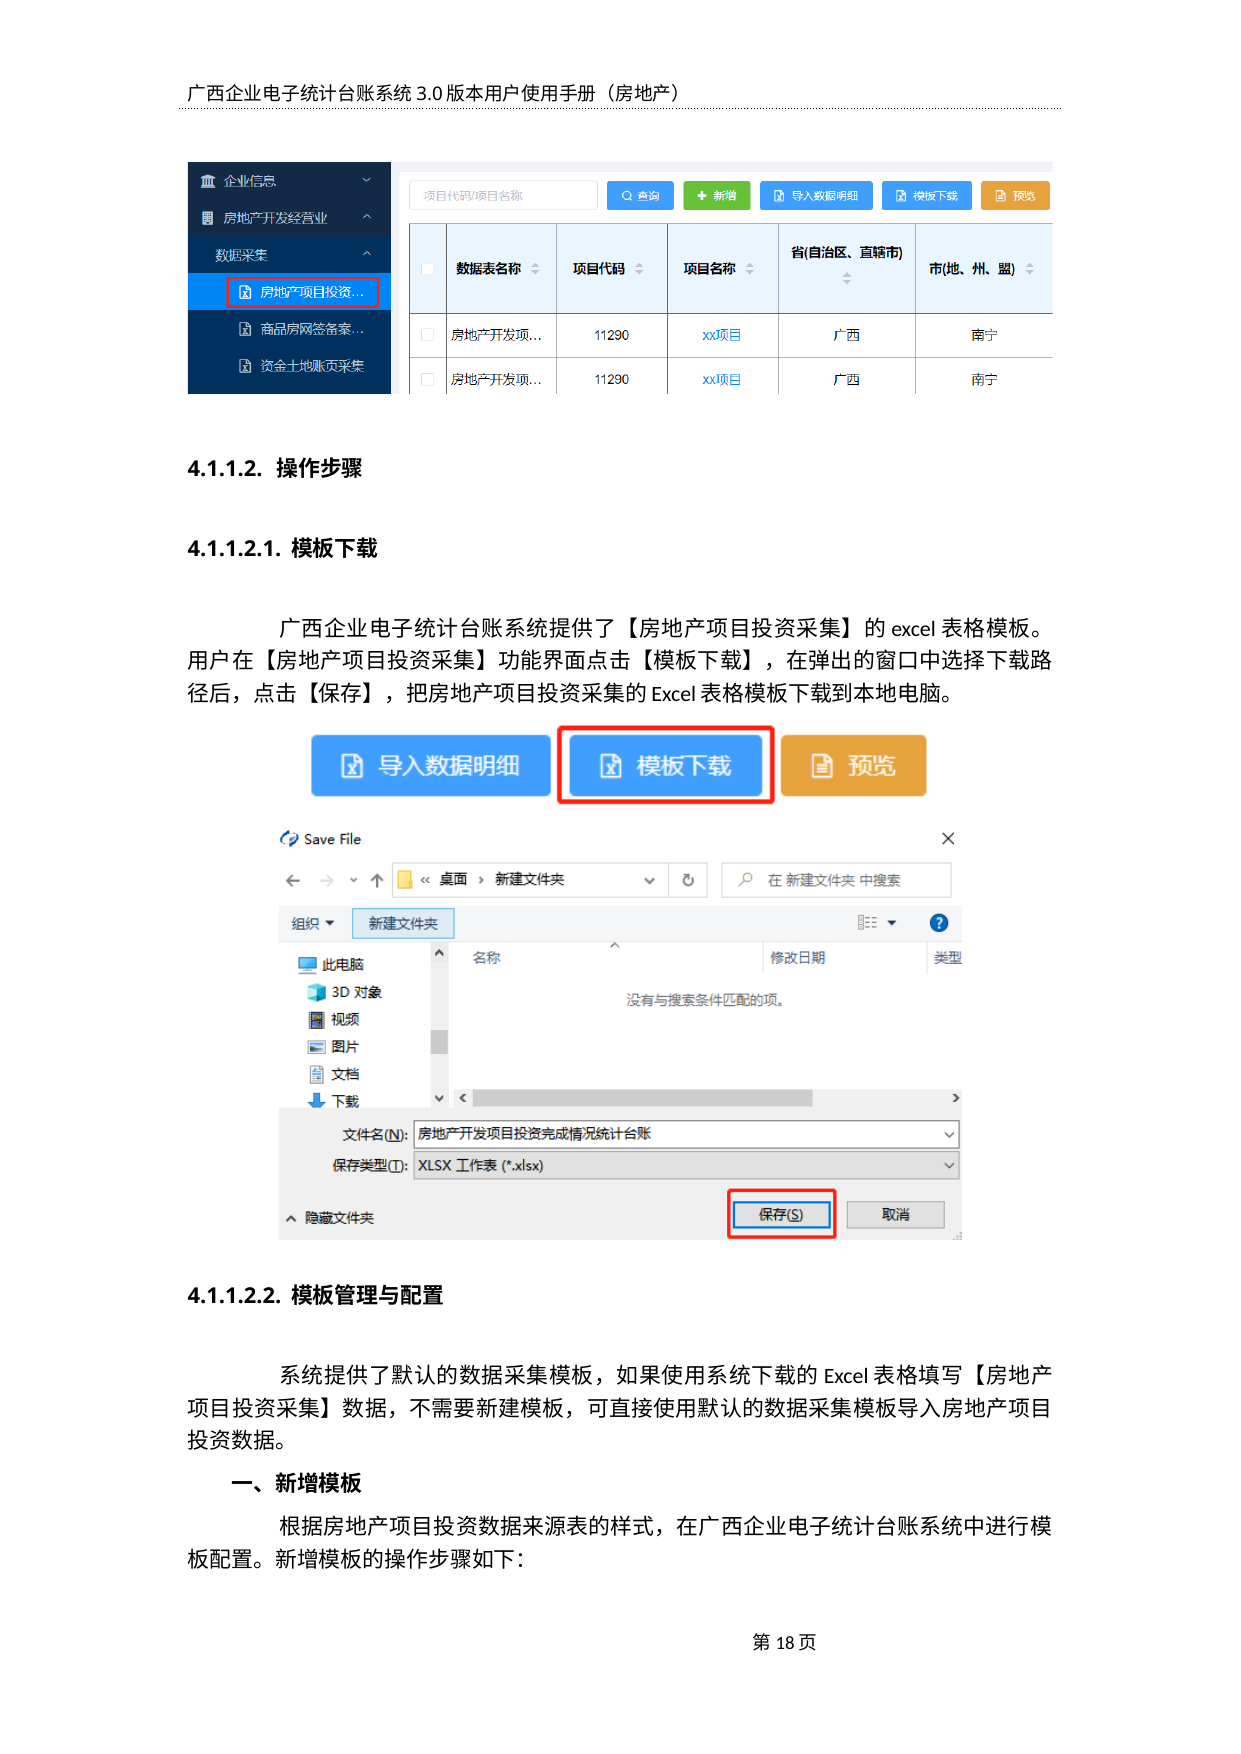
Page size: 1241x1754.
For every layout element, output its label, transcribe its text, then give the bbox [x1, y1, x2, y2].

subtitle 模板下载 [187, 531, 1053, 564]
picture [296, 719, 944, 810]
subtitle 操作步骤 [187, 451, 1053, 484]
list 新增模板 [231, 1467, 1053, 1499]
picture [278, 827, 962, 1241]
picture [187, 162, 1053, 394]
subtitle 模板管理与配置 [187, 1279, 1053, 1311]
text 根据房地产项目投资数据来源表的样式，在广西企业电子统计台账系统中进行模板配置。新增模板的操作步骤如下： [187, 1510, 1053, 1575]
text 广西企业电子统计台账系统提供了【房地产项目投资采集】的excel表格模板。用户在【房地产项目投资采集】功能界面点击【模板下载】，在弹出的窗口中选择下载路径后，点击【保存】，把房地产项目投资采集的Excel表格模板下载到本地电脑。 [187, 611, 1053, 709]
text 系统提供了默认的数据采集模板，如果使用系统下载的Excel表格填写【房地产项目投资采集】数据，不需要新建模板，可直接使用默认的数据采集模板导入房地产项目投资数据。 [187, 1359, 1053, 1456]
